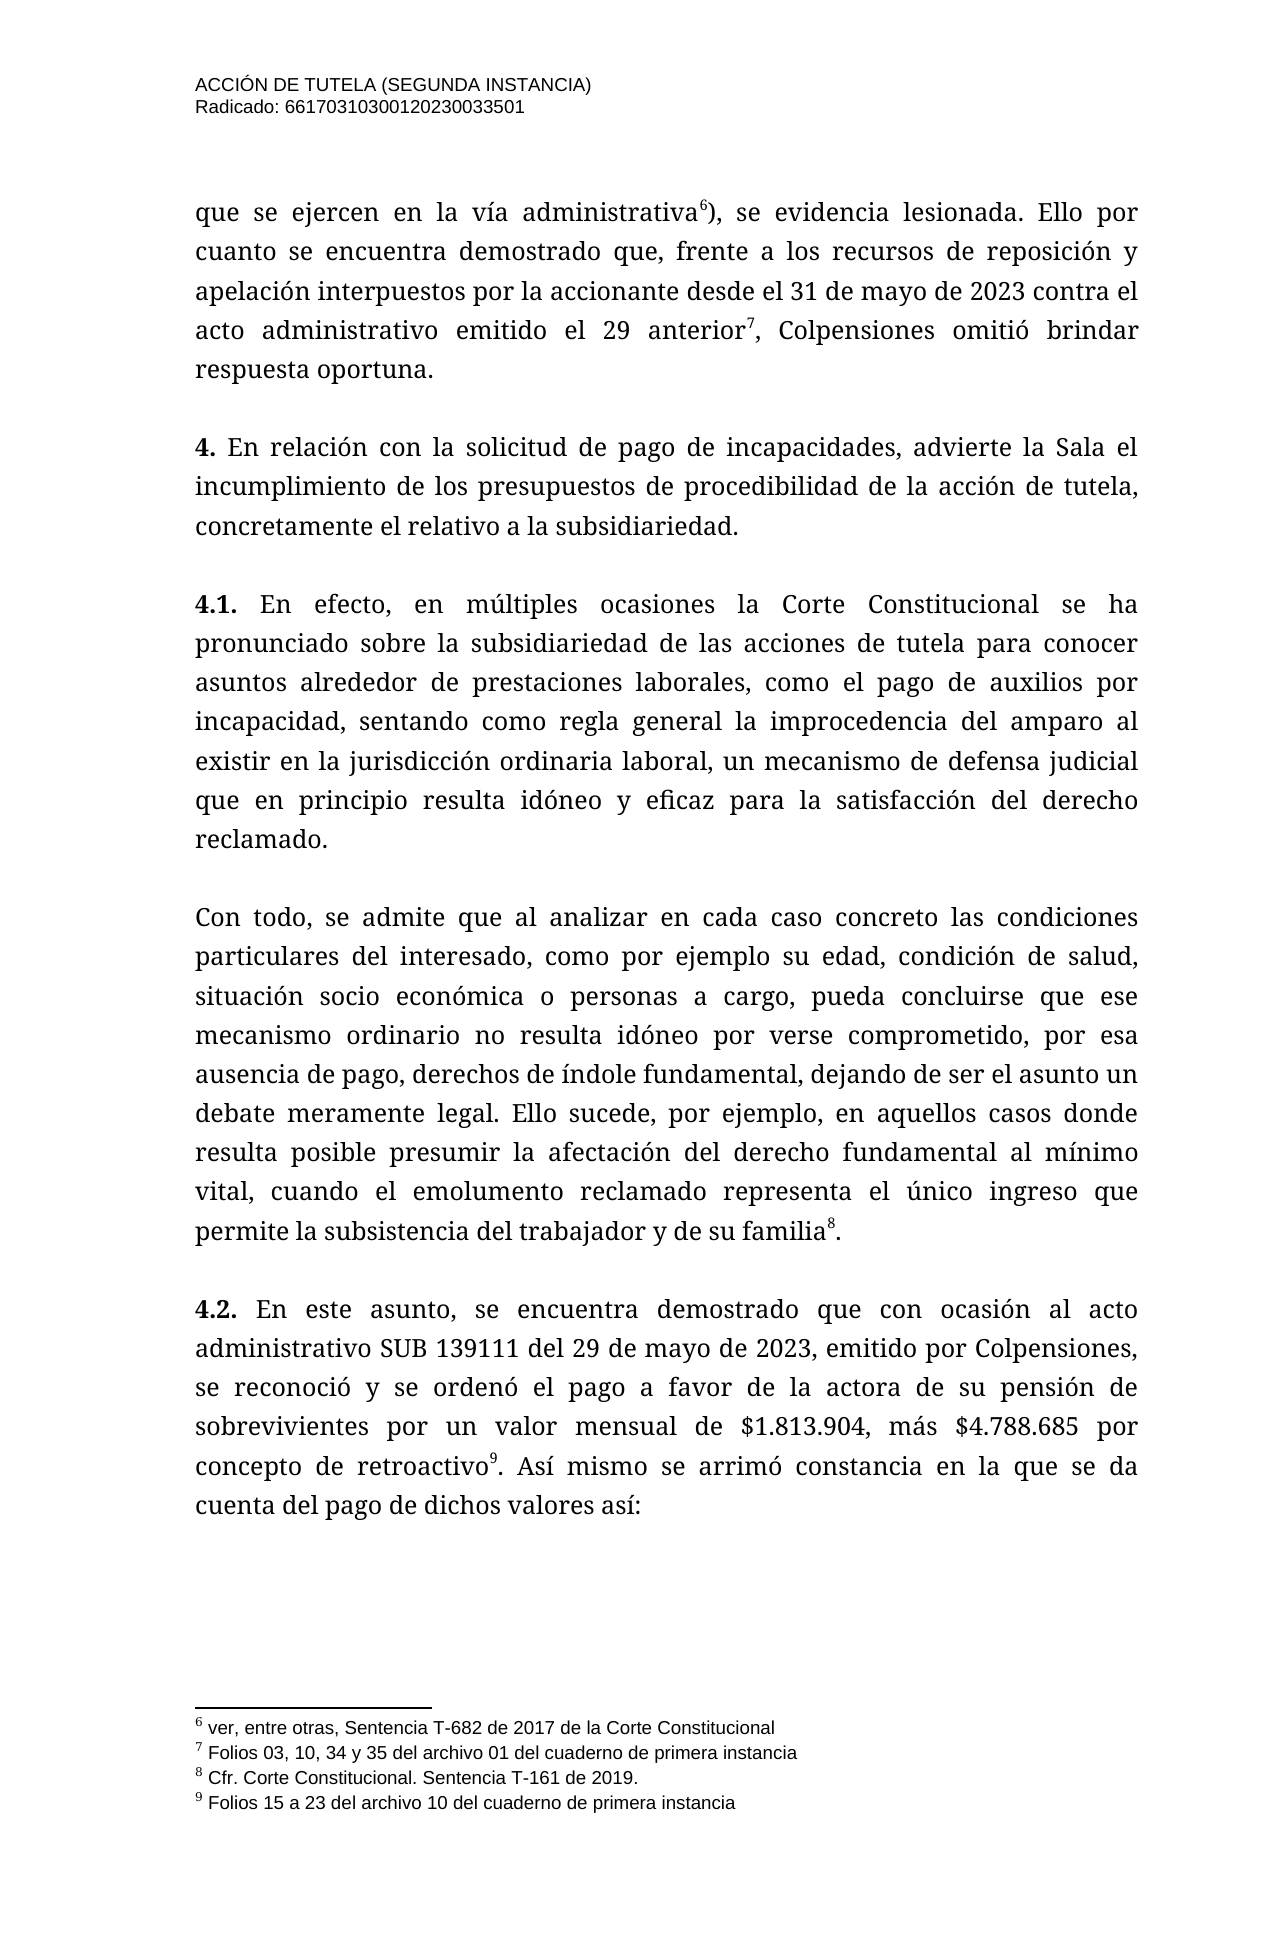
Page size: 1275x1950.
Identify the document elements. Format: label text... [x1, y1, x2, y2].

text Con todo, se admite que al analizar en cada caso concreto las condiciones particulares del interesado, como por ejemplo su edad, condición de salud, situación socio económica o personas a cargo, pueda concluirse que ese mecanismo ordinario no resulta idóneo por verse comprometido, por esa ausencia de pago, derechos de índole fundamental, dejando de ser el asunto un debate meramente legal. Ello sucede, por ejemplo, en aquellos casos donde resulta posible presumir la afectación del derecho fundamental al mínimo vital, cuando el emolumento reclamado representa el único ingreso que permite la subsistencia del trabajador y de su familia. [195, 900, 1139, 1247]
text 4.1. En efecto, en múltiples ocasiones la Corte Constitucional se ha pronunciado sobre la subsidiariedad de las acciones de tutela para conocer asuntos alrededor de prestaciones laborales, como el pago de auxilios por incapacidad, sentando como regla general la improcedencia del amparo al existir en la jurisdicción ordinaria laboral, un mecanismo de defensa judicial que en principio resulta idóneo y eficaz para la satisfacción del derecho reclamado. [195, 587, 1139, 856]
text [195, 195, 1139, 386]
text 4. En relación con la solicitud de pago de incapacidades, advierte la Sala el incumplimiento de los presupuestos de procedibilidad de la acción de tutela, concretamente el relativo a la subsidiariedad. [195, 430, 1139, 542]
text 4.2. En este asunto, se encuentra demostrado que con ocasión al acto administrativo SUB 139111 del 29 de mayo de 2023, emitido por Colpensiones, se reconoció y se ordenó el pago a favor de la actora de su pensión de sobrevivientes por un valor mensual de $1.813.904, más $4.788.685 por concepto de retroactivo. Así mismo se arrimó constancia en la que se da cuenta del pago de dichos valores así: [195, 1292, 1139, 1521]
